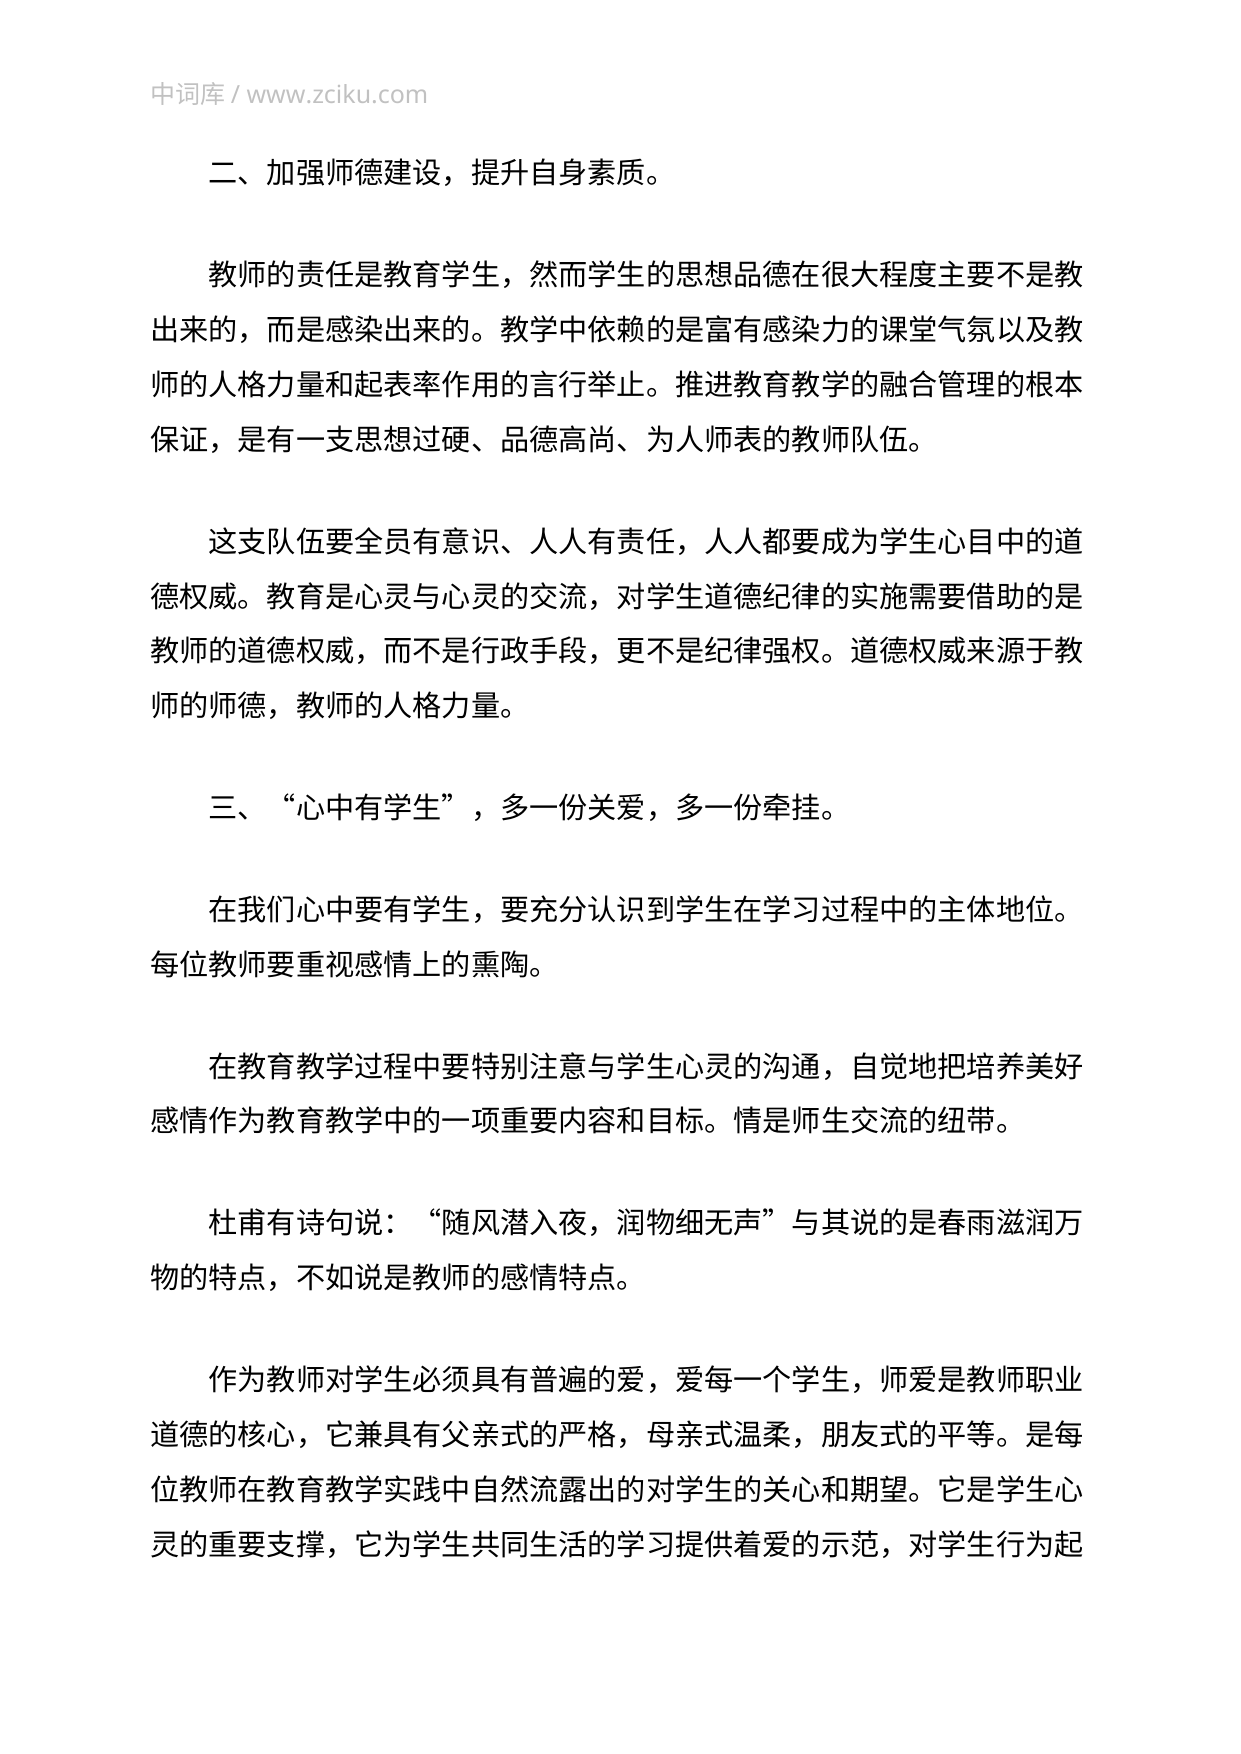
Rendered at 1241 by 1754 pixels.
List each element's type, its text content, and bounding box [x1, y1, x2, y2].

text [150, 1356, 1090, 1563]
text 在教育教学过程中要特别注意与学生心灵的沟通，自觉地把培养美好感情作为教育教学中的一项重要内容和目标。情是师生交流的纽带。 [150, 1043, 1090, 1140]
text 教师的责任是教育学生，然而学生的思想品德在很大程度主要不是教出来的，而是感染出来的。教学中依赖的是富有感染力的课堂气氛以及教师的人格力量和起表率作用的言行举止。推进教育教学的融合管理的根本保证，是有一支思想过硬、品德高尚、为人师表的教师队伍。 [150, 252, 1090, 459]
text 三、“心中有学生”，多一份关爱，多一份牵挂。 [150, 785, 1090, 827]
text 在我们心中要有学生，要充分认识到学生在学习过程中的主体地位。每位教师要重视感情上的熏陶。 [150, 886, 1090, 984]
text 杜甫有诗句说：“随风潜入夜，润物细无声”与其说的是春雨滋润万物的特点，不如说是教师的感情特点。 [150, 1200, 1090, 1297]
text 这支队伍要全员有意识、人人有责任，人人都要成为学生心目中的道德权威。教育是心灵与心灵的交流，对学生道德纪律的实施需要借助的是教师的道德权威，而不是行政手段，更不是纪律强权。道德权威来源于教师的师德，教师的人格力量。 [150, 518, 1090, 725]
text 二、加强师德建设，提升自身素质。 [150, 150, 1090, 192]
